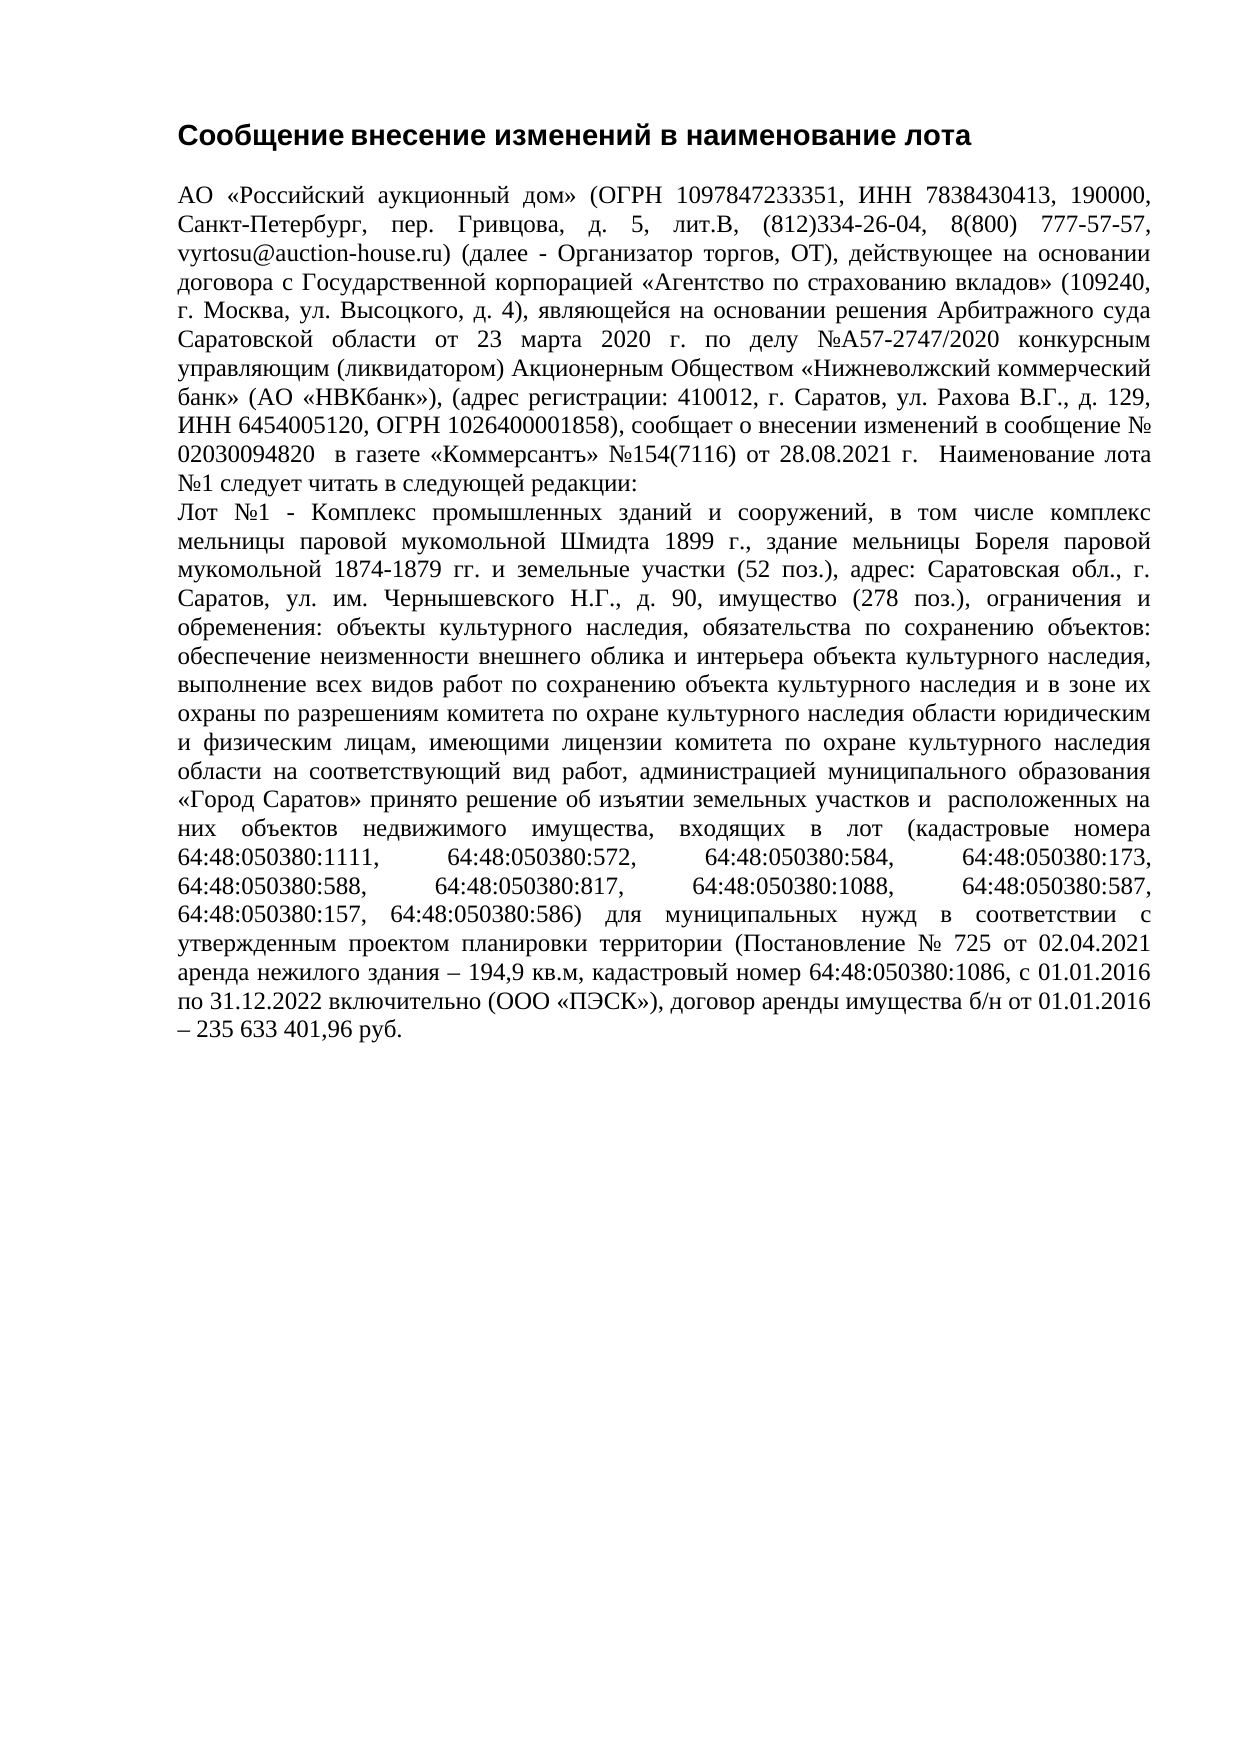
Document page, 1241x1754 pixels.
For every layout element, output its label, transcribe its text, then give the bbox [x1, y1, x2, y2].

text Сообщение внесение изменений в наименование лота [177, 118, 1152, 152]
text АО «Российский аукционный дом» (ОГРН 1097847233351, ИНН 7838430413, 190000, Санкт-Петербург, пер. Гривцова, д. 5, лит.В, (812)334-26-04, 8(800) 777-57-57, vyrtosu@auction-house.ru) (далее - Организатор торгов, ОТ), действующее на основании договора с Государственной корпорацией «Агентство по страхованию вкладов» (109240, г. Москва, ул. Высоцкого, д. 4), являющейся на основании решения Арбитражного суда Саратовской области от 23 марта 2020 г. по делу №А57-2747/2020 конкурсным управляющим (ликвидатором) Акционерным Обществом «Нижневолжский коммерческий банк» (АО «НВКбанк»), (адрес регистрации: 410012, г. Саратов, ул. Рахова В.Г., д. 129, ИНН 6454005120, ОГРН 1026400001858), сообщает о внесении изменений в сообщение № 02030094820 в газете «Коммерсантъ» №154(7116) от 28.08.2021 г. Наименование лота №1 следует читать в следующей редакции: [177, 180, 1152, 497]
text Лот №1 - Комплекс промышленных зданий и сооружений, в том числе комплекс мельницы паровой мукомольной Шмидта 1899 г., здание мельницы Бореля паровой мукомольной 1874-1879 гг. и земельные участки (52 поз.), адрес: Саратовская обл., г. Саратов, ул. им. Чернышевского Н.Г., д. 90, имущество (278 поз.), ограничения и обременения: объекты культурного наследия, обязательства по сохранению объектов: обеспечение неизменности внешнего облика и интерьера объекта культурного наследия, выполнение всех видов работ по сохранению объекта культурного наследия и в зоне их охраны по разрешениям комитета по охране культурного наследия области юридическим и физическим лицам, имеющими лицензии комитета по охране культурного наследия области на соответствующий вид работ, администрацией муниципального образования «Город Саратов» принято решение об изъятии земельных участков и расположенных на них объектов недвижимого имущества, входящих в лот (кадастровые номера 64:48:050380:1111, 64:48:050380:572, 64:48:050380:584, 64:48:050380:173, 64:48:050380:588, 64:48:050380:817, 64:48:050380:1088, 64:48:050380:587, 64:48:050380:157, 64:48:050380:586) для муниципальных нужд в соответствии с утвержденным проектом планировки территории (Постановление № 725 от 02.04.2021 аренда нежилого здания – 194,9 кв.м, кадастровый номер 64:48:050380:1086, с 01.01.2016 по 31.12.2022 включительно (ООО «ПЭСК»), договор аренды имущества б/н от 01.01.2016 – 235 633 401,96 руб. [177, 497, 1152, 1043]
